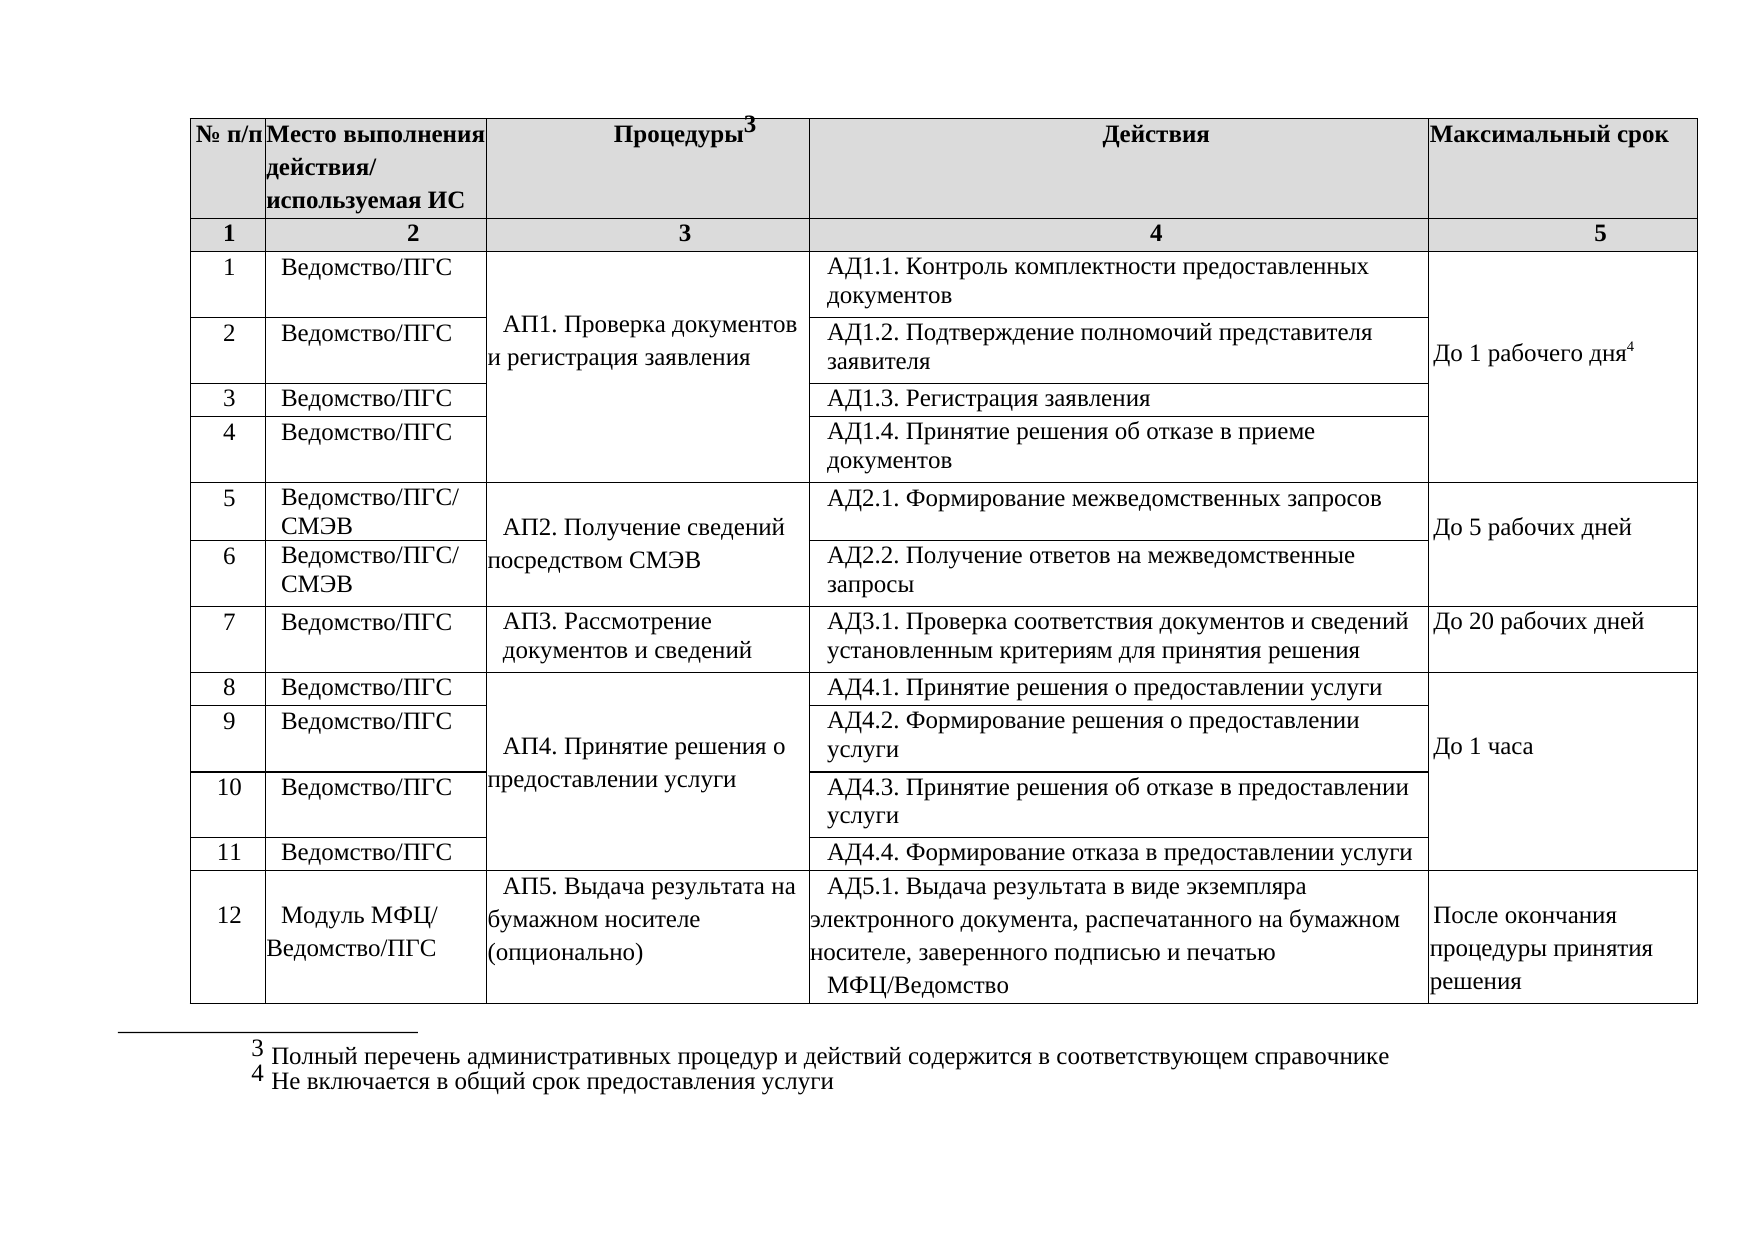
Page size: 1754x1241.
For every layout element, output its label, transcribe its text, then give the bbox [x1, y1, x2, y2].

table_cell До 20 рабочих дней [1429, 607, 1697, 672]
table_cell АД4.4. Формирование отказа в предоставлении услуги [810, 838, 1428, 870]
table_cell АД4.3. Принятие решения об отказе в предоставлении услуги [810, 773, 1428, 837]
table_cell Ведомство/ПГС [266, 607, 486, 672]
table_cell 5 [1429, 219, 1697, 251]
table_cell До 5 рабочих дней [1429, 483, 1697, 606]
table_cell АД2.2. Получение ответов на межведомственные запросы [810, 541, 1428, 606]
table_cell АП2. Получение сведений посредством СМЭВ [487, 483, 809, 606]
table_cell АП5. Выдача результата на бумажном носителе (опционально) [487, 871, 809, 1002]
table_cell 8 [191, 673, 265, 705]
table_header Действия [810, 119, 1428, 218]
text 3 Полный перечень административных процедур и действий содержится в соответствующем справочнике [177, 1003, 1695, 1070]
table_cell АП1. Проверка документов и регистрация заявления [487, 252, 809, 482]
table_cell 3 [191, 384, 265, 416]
table_cell АД4.2. Формирование решения о предоставлении услуги [810, 706, 1428, 771]
table_cell 5 [191, 483, 265, 540]
table_cell 1 [191, 252, 265, 317]
table_cell АД1.4. Принятие решения об отказе в приеме документов [810, 417, 1428, 482]
table_cell Модуль МФЦ/ Ведомство/ПГС [266, 871, 486, 1002]
table_cell АД4.1. Принятие решения о предоставлении услуги [810, 673, 1428, 705]
table_cell АД5.1. Выдача результата в виде экземпляра электронного документа, распечатанного на бумажном носителе, заверенного подписью и печатью МФЦ/Ведомство [810, 871, 1428, 1002]
table_cell 6 [191, 541, 265, 606]
table_cell Ведомство/ПГС [266, 252, 486, 317]
table_cell Ведомство/ПГС [266, 417, 486, 482]
table_cell 4 [191, 417, 265, 482]
table_cell АД1.1. Контроль комплектности предоставленных документов [810, 252, 1428, 317]
table_cell Ведомство/ПГС [266, 673, 486, 705]
table_cell До 1 часа [1429, 673, 1697, 870]
table_cell АД1.3. Регистрация заявления [810, 384, 1428, 416]
table_cell 12 [191, 871, 265, 1002]
table_cell Ведомство/ПГС [266, 838, 486, 870]
table_cell Ведомство/ПГС [266, 773, 486, 837]
table_cell АД3.1. Проверка соответствия документов и сведений установленным критериям для принятия решения [810, 607, 1428, 672]
text 4 Не включается в общий срок предоставления услуги [177, 1070, 1695, 1094]
table_cell Ведомство/ПГС/ СМЭВ [266, 483, 486, 540]
table_cell Ведомство/ПГС [266, 318, 486, 383]
table_cell Ведомство/ПГС/ СМЭВ [266, 541, 486, 606]
table_cell АД2.1. Формирование межведомственных запросов [810, 483, 1428, 540]
table_cell АП4. Принятие решения о предоставлении услуги [487, 673, 809, 870]
table_cell 4 [810, 219, 1428, 251]
table_cell До 1 рабочего дня4 [1429, 252, 1697, 482]
table_cell 2 [266, 219, 486, 251]
table_cell АП3. Рассмотрение документов и сведений [487, 607, 809, 672]
table_cell 11 [191, 838, 265, 870]
table_cell 10 [191, 773, 265, 837]
table_cell 7 [191, 607, 265, 672]
table_cell 1 [191, 219, 265, 251]
table_header Место выполнения действия/ используемая ИС [266, 119, 486, 218]
table_cell 3 [487, 219, 809, 251]
table_cell 9 [191, 706, 265, 771]
table_cell Ведомство/ПГС [266, 384, 486, 416]
table_cell 2 [191, 318, 265, 383]
table_cell Ведомство/ПГС [266, 706, 486, 771]
table_cell После окончания процедуры принятия решения [1429, 871, 1697, 1002]
table_header Процедуры3 [487, 119, 809, 218]
table_header Максимальный срок [1429, 119, 1697, 218]
table_cell АД1.2. Подтверждение полномочий представителя заявителя [810, 318, 1428, 383]
table_header № п/п [191, 119, 265, 218]
